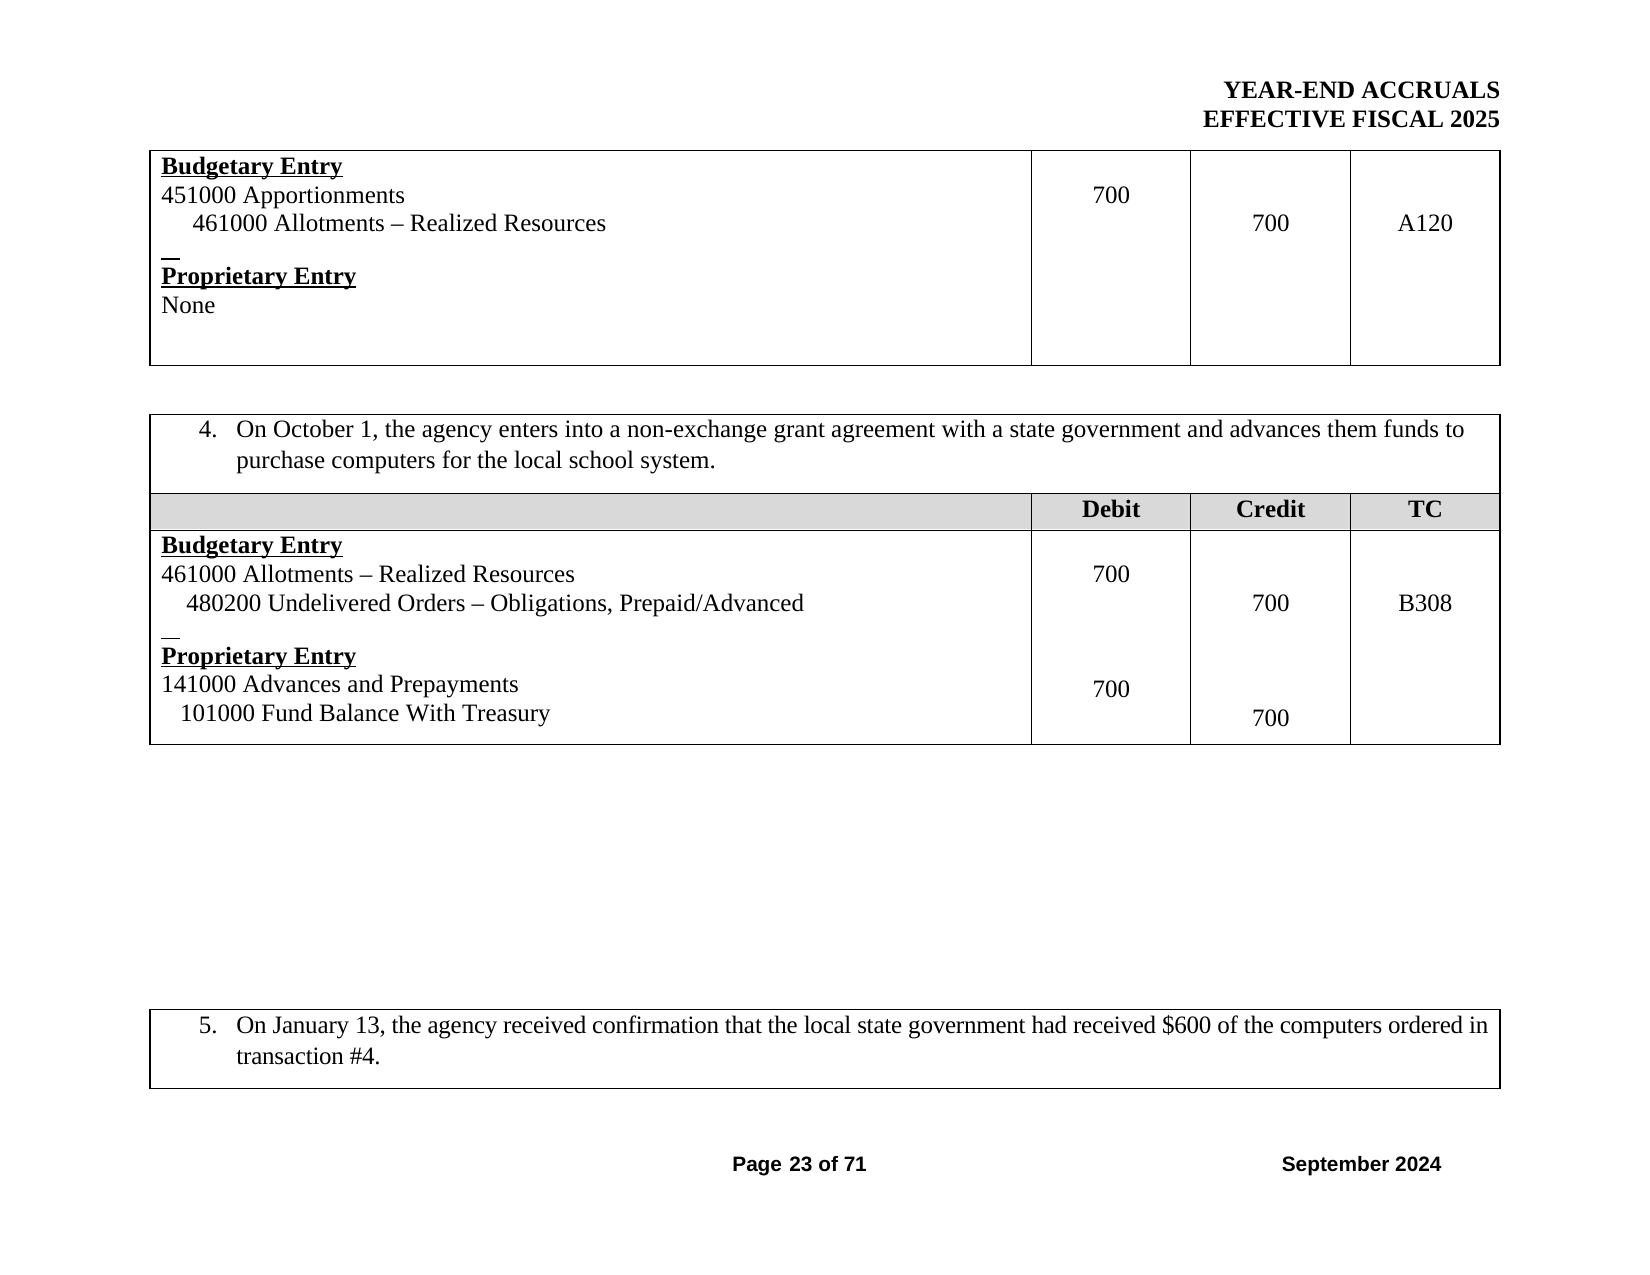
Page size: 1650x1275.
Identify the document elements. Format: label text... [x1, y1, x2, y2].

table_cell A120 [1351, 151, 1499, 364]
table_cell TC [1351, 494, 1499, 529]
table_cell [151, 494, 1031, 529]
table_cell Budgetary Entry 451000 Apportionments 461000 Allotments – Realized Resources Proprietary Entry None [151, 151, 1031, 364]
table_cell Credit [1191, 494, 1350, 529]
table_cell Budgetary Entry 461000 Allotments – Realized Resources 480200 Undelivered Orders – Obligations, Prepaid/Advanced Proprietary Entry 141000 Advances and Prepayments 101000 Fund Balance With Treasury [151, 531, 1031, 744]
table_cell 700 [1032, 151, 1190, 364]
table_cell B308 [1351, 531, 1499, 744]
table_cell 700 700 [1191, 531, 1350, 744]
table_cell Debit [1032, 494, 1190, 529]
table_header On January 13, the agency received confirmation that the local state government had received $600 of the computers ordered in transaction #4. [151, 1010, 1499, 1088]
table_cell 700 700 [1032, 531, 1190, 744]
table_header On October 1, the agency enters into a non-exchange grant agreement with a state government and advances them funds to purchase computers for the local school system. [151, 415, 1499, 493]
table_cell 700 [1191, 151, 1350, 364]
